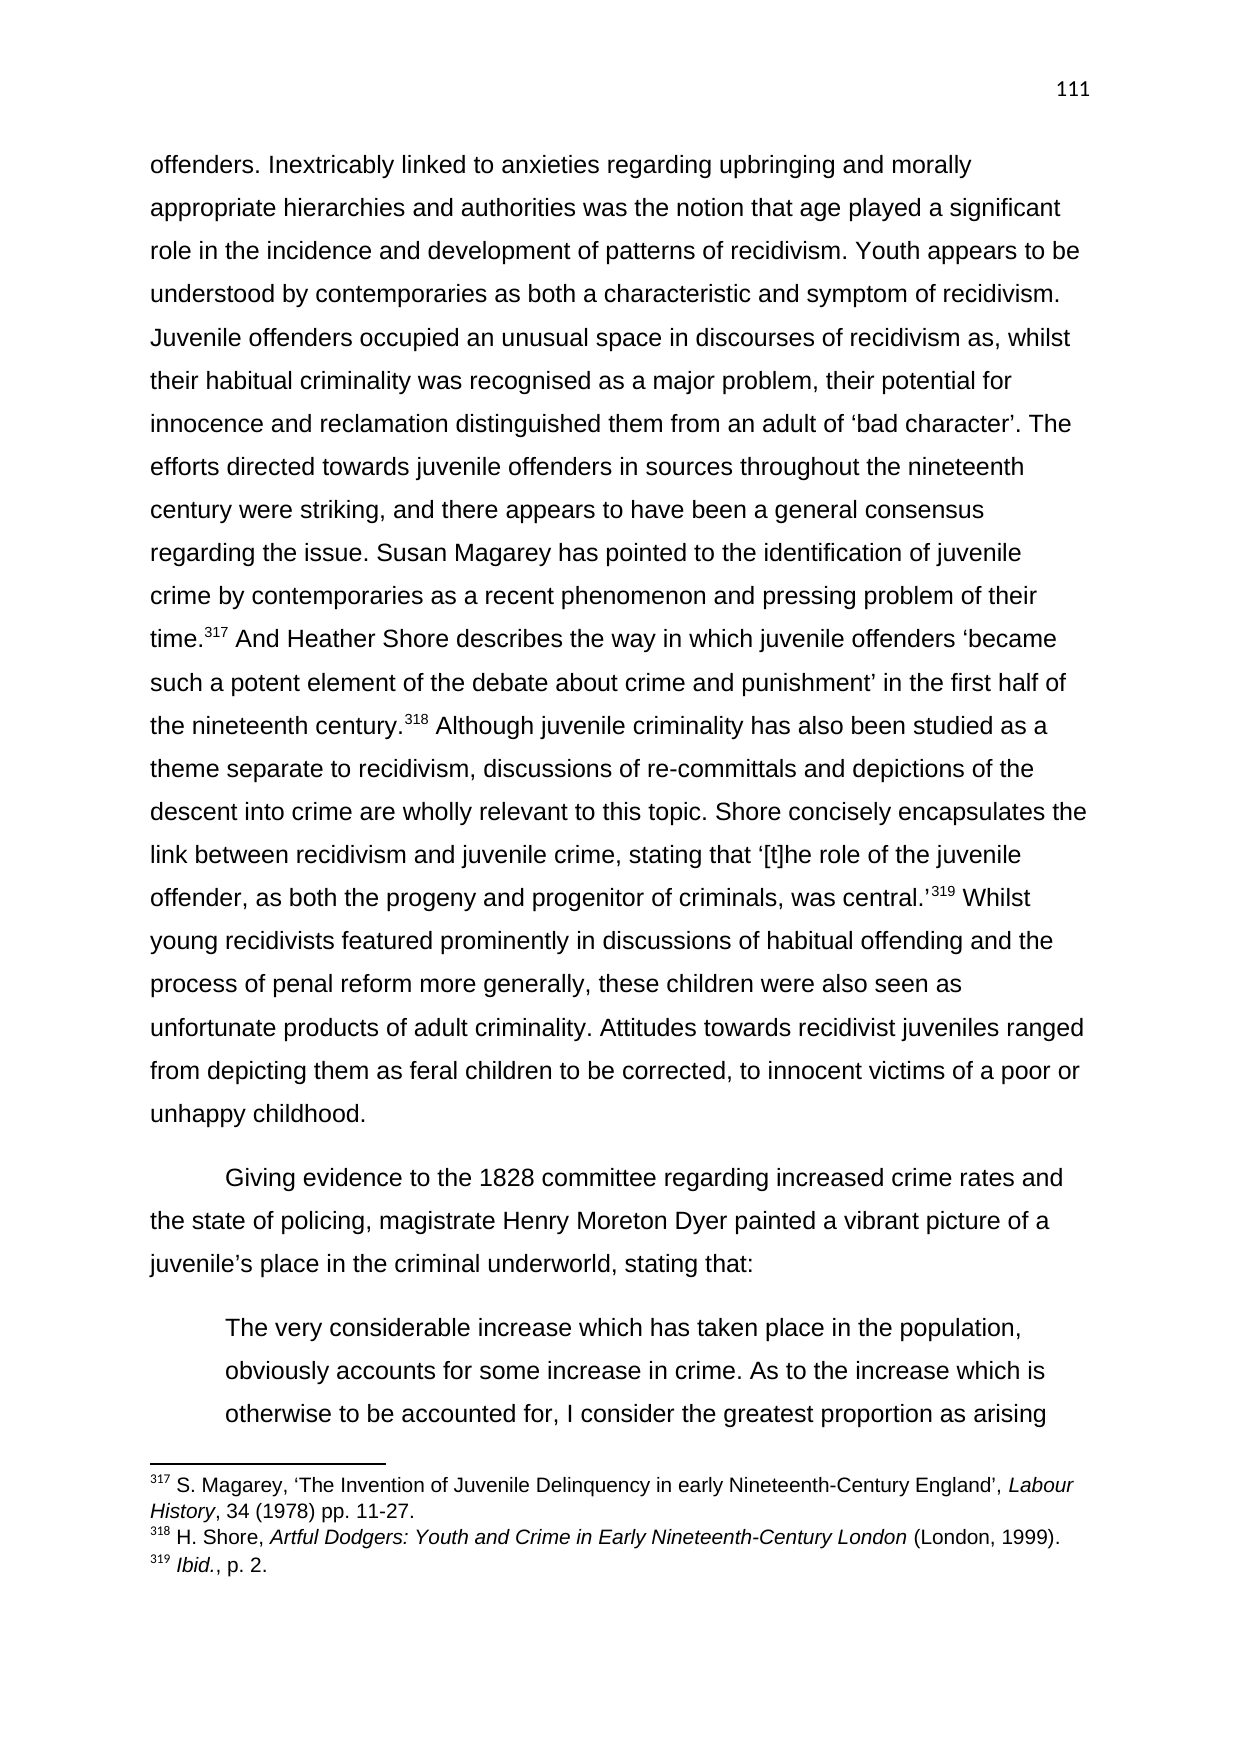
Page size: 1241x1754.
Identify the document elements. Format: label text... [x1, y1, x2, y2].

text Giving evidence to the 1828 committee regarding increased crime rates and the state of policing, magistrate Henry Moreton Dyer painted a vibrant picture of a juvenile’s place in the criminal underworld, stating that: [150, 1163, 1090, 1278]
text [150, 150, 1090, 1127]
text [225, 1313, 1090, 1428]
